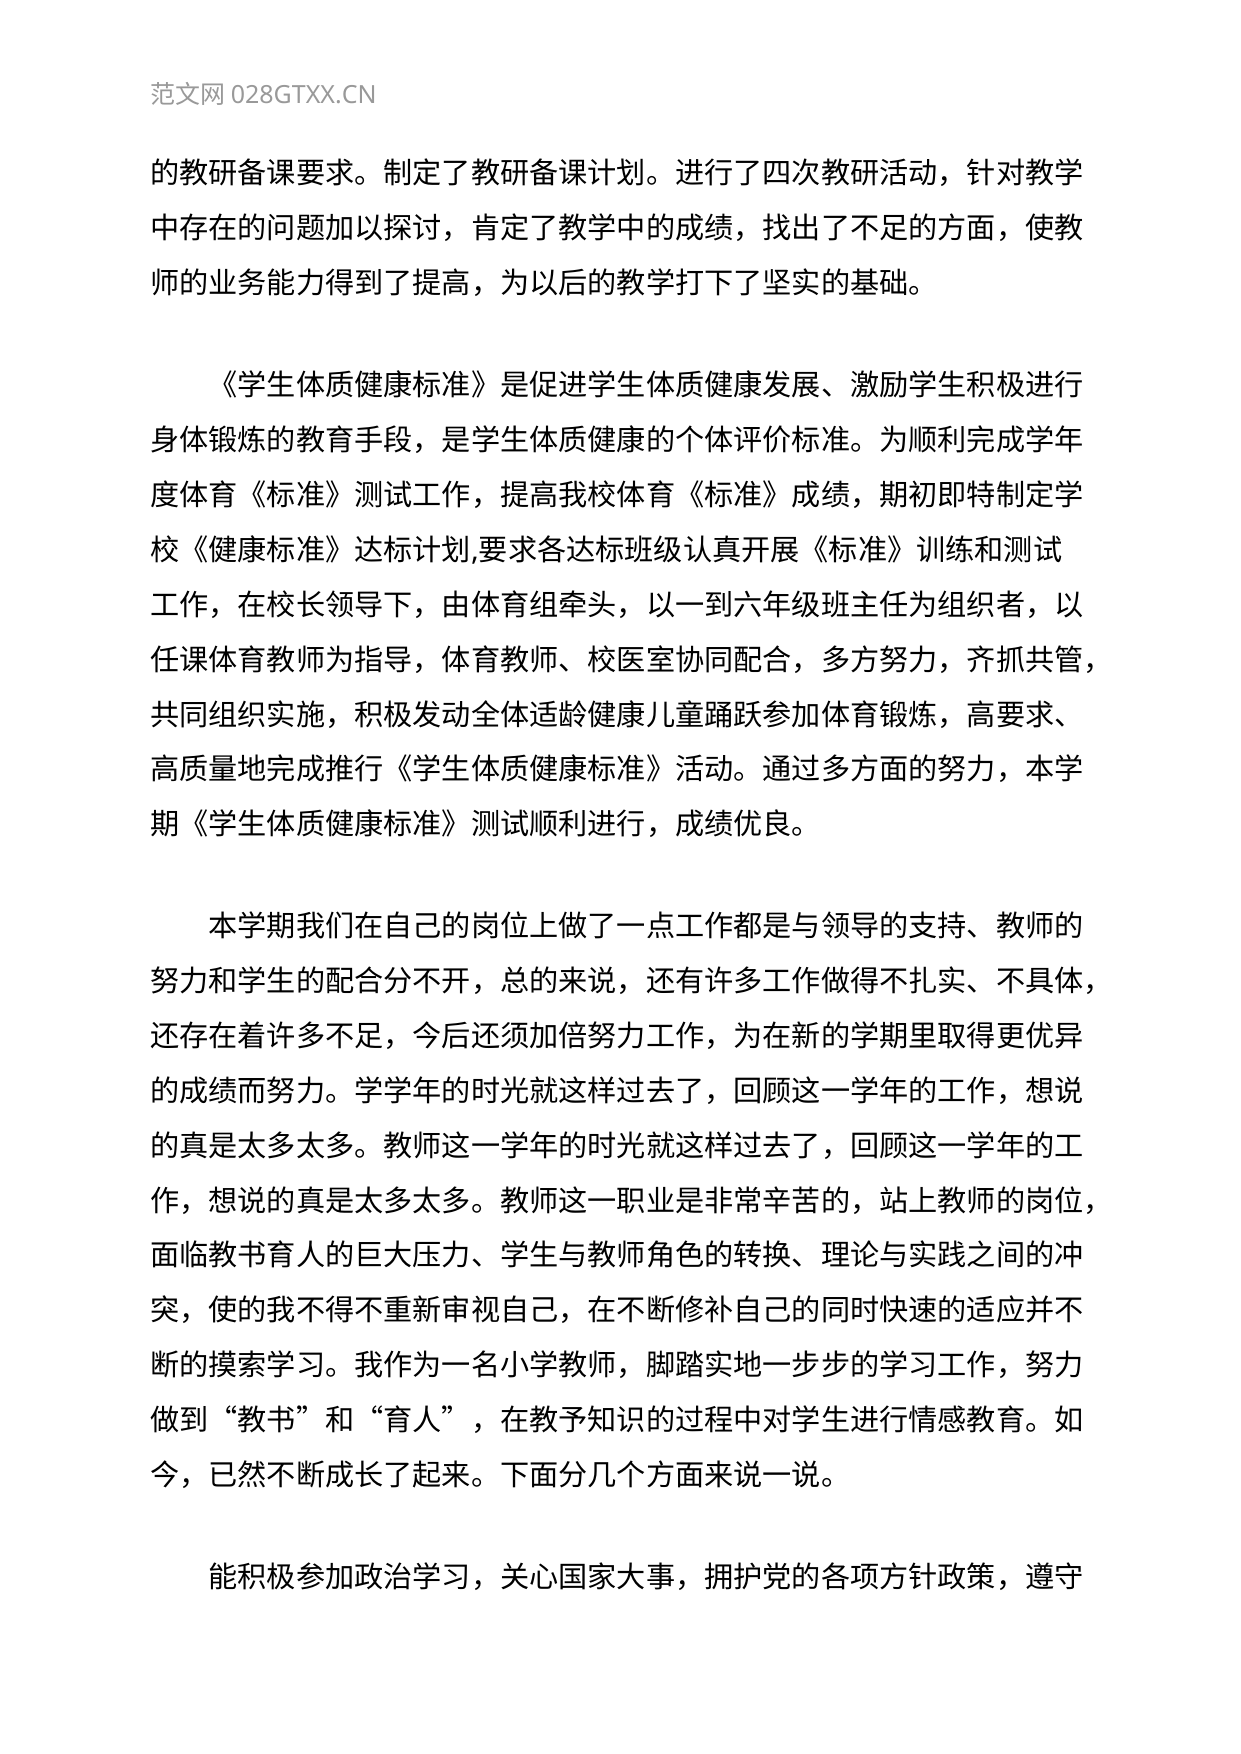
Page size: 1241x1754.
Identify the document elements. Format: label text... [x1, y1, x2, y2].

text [150, 150, 1090, 302]
text 本学期我们在自己的岗位上做了一点工作都是与领导的支持、教师的努力和学生的配合分不开，总的来说，还有许多工作做得不扎实、不具体，还存在着许多不足，今后还须加倍努力工作，为在新的学期里取得更优异的成绩而努力。学学年的时光就这样过去了，回顾这一学年的工作，想说的真是太多太多。教师这一学年的时光就这样过去了，回顾这一学年的工作，想说的真是太多太多。教师这一职业是非常辛苦的，站上教师的岗位，面临教书育人的巨大压力、学生与教师角色的转换、理论与实践之间的冲突，使的我不得不重新审视自己，在不断修补自己的同时快速的适应并不断的摸索学习。我作为一名小学教师，脚踏实地一步步的学习工作，努力做到“教书”和“育人”，在教予知识的过程中对学生进行情感教育。如今，已然不断成长了起来。下面分几个方面来说一说。 [150, 903, 1090, 1494]
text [150, 1553, 1090, 1596]
text 《学生体质健康标准》是促进学生体质健康发展、激励学生积极进行身体锻炼的教育手段，是学生体质健康的个体评价标准。为顺利完成学年度体育《标准》测试工作，提高我校体育《标准》成绩，期初即特制定学校《健康标准》达标计划,要求各达标班级认真开展《标准》训练和测试工作，在校长领导下，由体育组牵头，以一到六年级班主任为组织者，以任课体育教师为指导，体育教师、校医室协同配合，多方努力，齐抓共管，共同组织实施，积极发动全体适龄健康儿童踊跃参加体育锻炼，高要求、高质量地完成推行《学生体质健康标准》活动。通过多方面的努力，本学期《学生体质健康标准》测试顺利进行，成绩优良。 [150, 362, 1090, 843]
